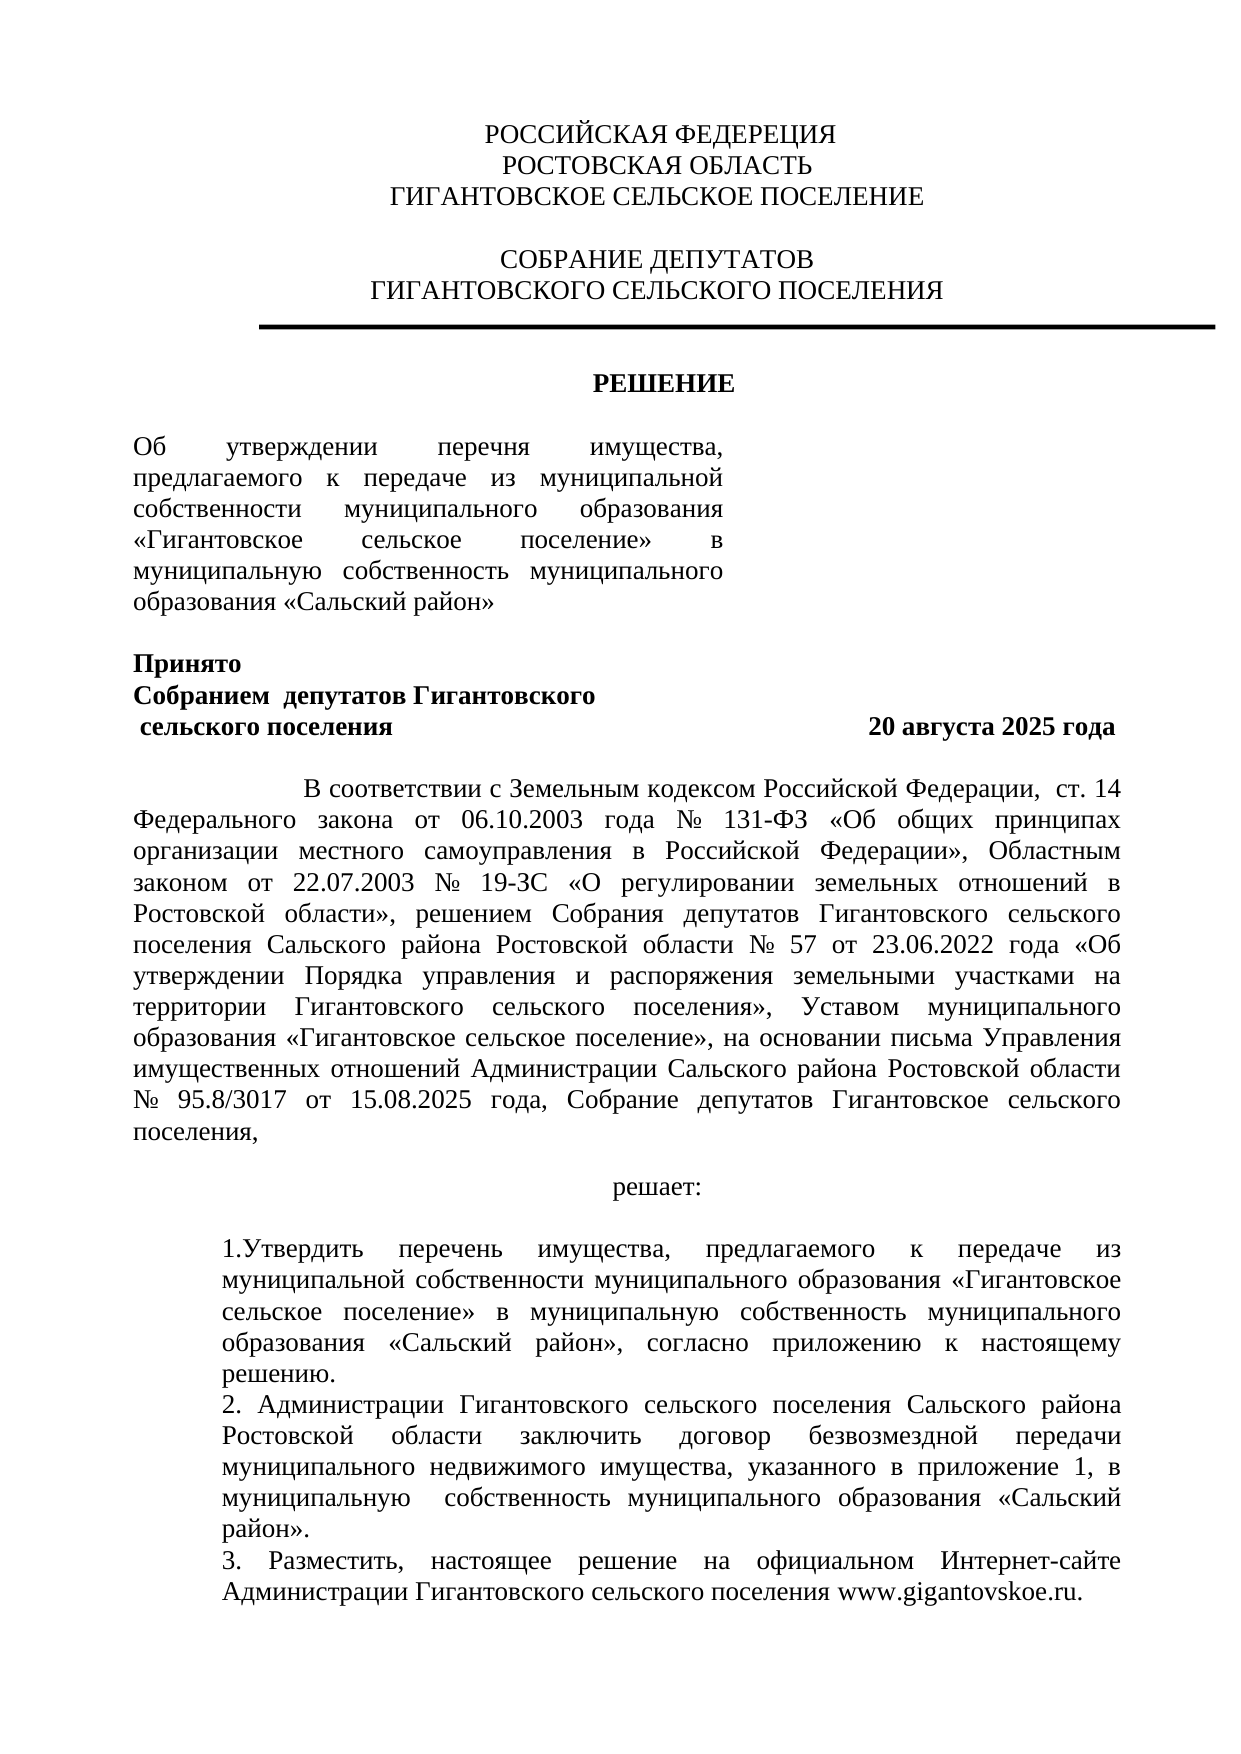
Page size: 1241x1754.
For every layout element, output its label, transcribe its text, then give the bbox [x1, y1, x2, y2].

text Принято [133, 648, 1122, 679]
text В соответствии с Земельным кодексом Российской Федерации, ст. 14 Федерального закона от 06.10.2003 года № 131-ФЗ «Об общих принципах организации местного самоуправления в Российской Федерации», Областным законом от 22.07.2003 № 19-ЗС «О регулировании земельных отношений в Ростовской области», решением Собрания депутатов Гигантовского сельского поселения Сальского района Ростовской области № 57 от 23.06.2022 года «Об утверждении Порядка управления и распоряжения земельными участками на территории Гигантовского сельского поселения», Уставом муниципального образования «Гигантовское сельское поселение», на основании письма Управления имущественных отношений Администрации Сальского района Ростовской области № 95.8/3017 от 15.08.2025 года, Собрание депутатов Гигантовское сельского поселения, [133, 772, 1122, 1146]
text Собранием депутатов Гигантовского [133, 679, 1122, 710]
text 1.Утвердить перечень имущества, предлагаемого к передаче из муниципальной собственности муниципального образования «Гигантовское сельское поселение» в муниципальную собственность муниципального образования «Сальский район», согласно приложению к настоящему решению. [222, 1232, 1122, 1388]
text 2. Администрации Гигантовского сельского поселения Сальского района Ростовской области заключить договор безвозмездной передачи муниципального недвижимого имущества, указанного в приложение 1, в муниципальную собственность муниципального образования «Сальский район». [222, 1388, 1122, 1544]
text РОСТОВСКАЯ ОБЛАСТЬ [133, 149, 1122, 180]
text решает: [133, 1170, 1122, 1201]
text ГИГАНТОВСКОГО СЕЛЬСКОГО ПОСЕЛЕНИЯ [133, 274, 1122, 305]
text РЕШЕНИЕ [133, 367, 1122, 398]
text сельского поселения 20 августа 2025 года [133, 710, 1122, 741]
text СОБРАНИЕ ДЕПУТАТОВ [133, 243, 1122, 274]
text Об утверждении перечня имущества, предлагаемого к передаче из муниципальной собственности муниципального образования «Гигантовское сельское поселение» в муниципальную собственность муниципального образования «Сальский район» [133, 429, 724, 616]
text ГИГАНТОВСКОЕ СЕЛЬСКОЕ ПОСЕЛЕНИЕ [133, 180, 1122, 212]
text РОССИЙСКАЯ ФЕДЕРЕЦИЯ [133, 118, 1122, 149]
text 3. Разместить, настоящее решение на официальном Интернет-сайте Администрации Гигантовского сельского поселения www.gigantovskoe.ru. [222, 1544, 1122, 1606]
